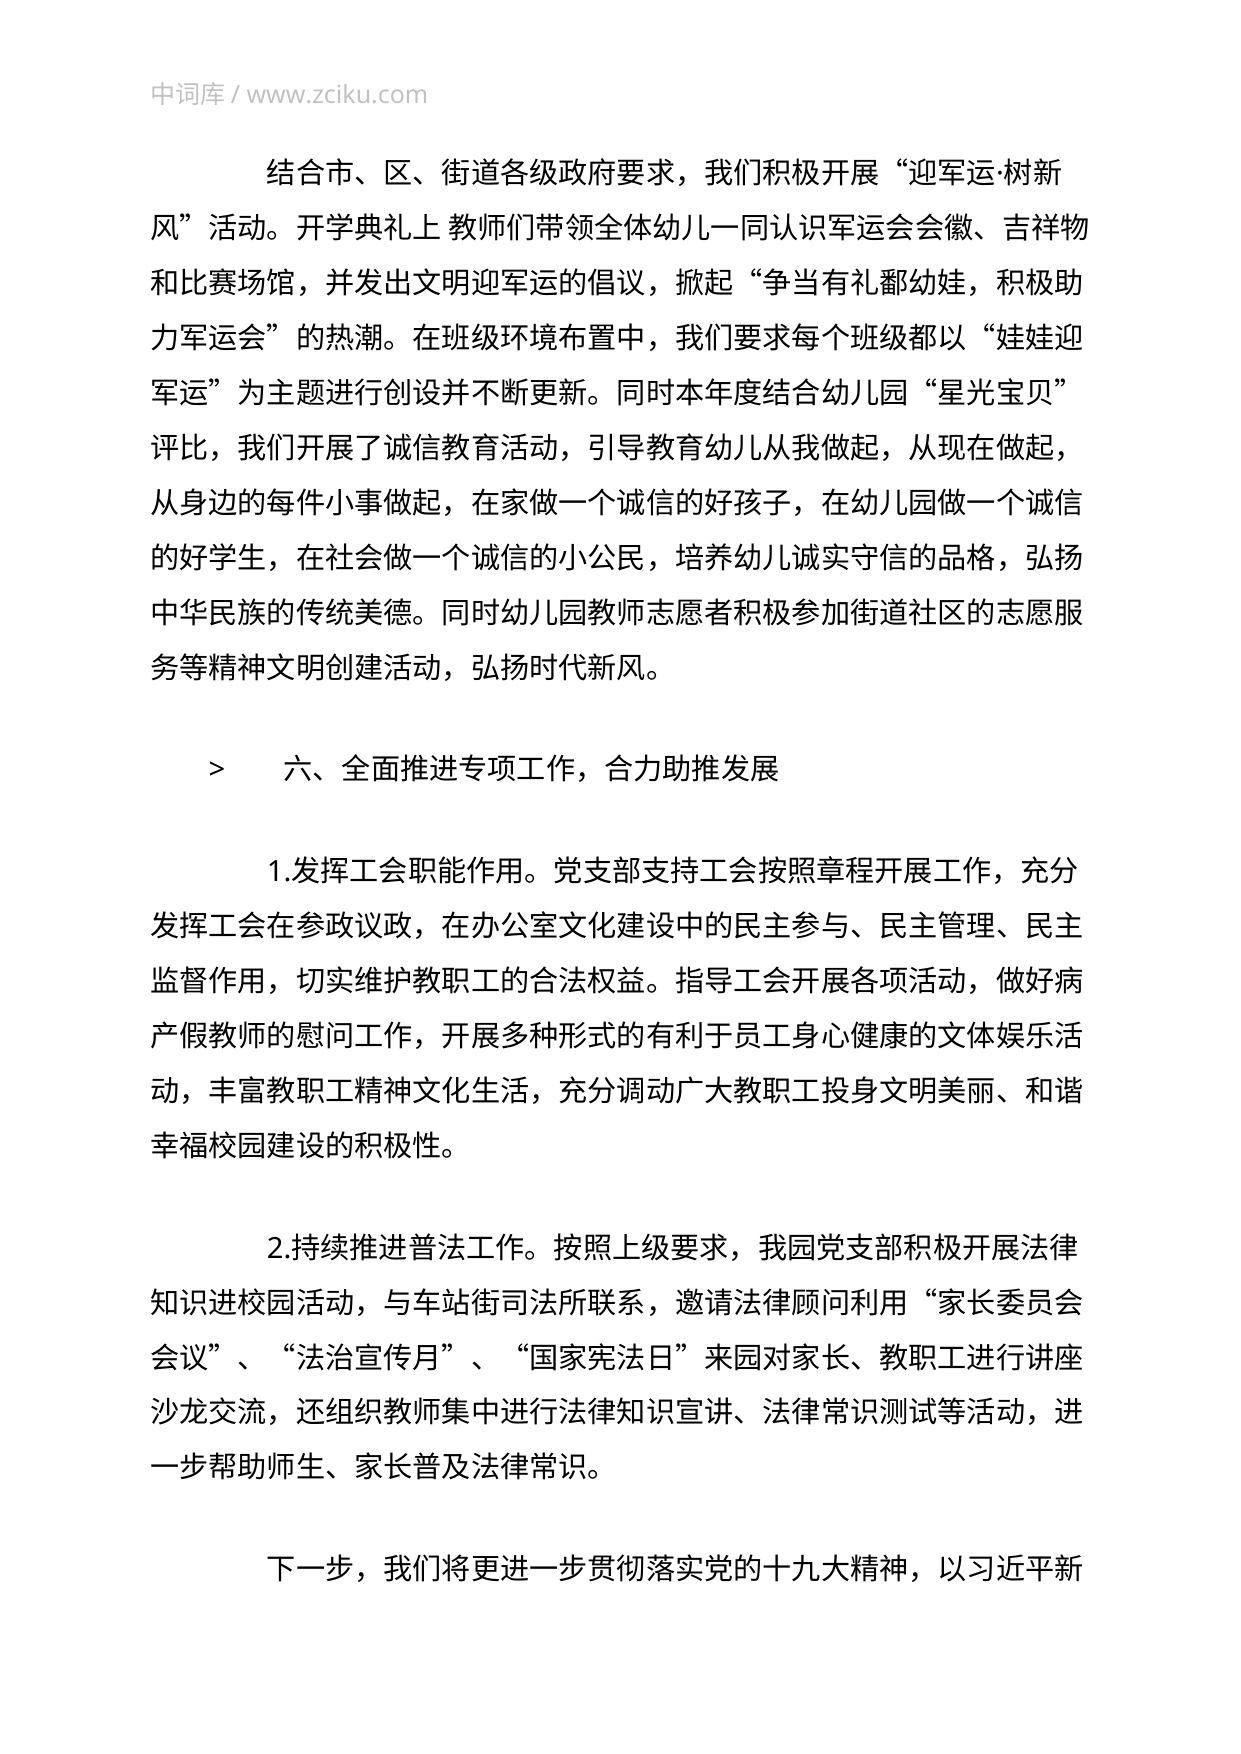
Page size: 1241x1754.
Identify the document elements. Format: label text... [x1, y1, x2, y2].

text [150, 1546, 1090, 1588]
text 2.持续推进普法工作。按照上级要求，我园党支部积极开展法律知识进校园活动，与车站街司法所联系，邀请法律顾问利用“家长委员会会议”、“法治宣传月”、“国家宪法日”来园对家长、教职工进行讲座沙龙交流，还组织教师集中进行法律知识宣讲、法律常识测试等活动，进一步帮助师生、家长普及法律常识。 [150, 1224, 1090, 1486]
text > 六、全面推进专项工作，合力助推发展 [150, 746, 1090, 788]
text 1.发挥工会职能作用。党支部支持工会按照章程开展工作，充分发挥工会在参政议政，在办公室文化建设中的民主参与、民主管理、民主监督作用，切实维护教职工的合法权益。指导工会开展各项活动，做好病产假教师的慰问工作，开展多种形式的有利于员工身心健康的文体娱乐活动，丰富教职工精神文化生活，充分调动广大教职工投身文明美丽、和谐幸福校园建设的积极性。 [150, 848, 1090, 1165]
text 结合市、区、街道各级政府要求，我们积极开展“迎军运·树新风”活动。开学典礼上 教师们带领全体幼儿一同认识军运会会徽、吉祥物和比赛场馆，并发出文明迎军运的倡议，掀起“争当有礼鄱幼娃，积极助力军运会”的热潮。在班级环境布置中，我们要求每个班级都以“娃娃迎军运”为主题进行创设并不断更新。同时本年度结合幼儿园“星光宝贝”评比，我们开展了诚信教育活动，引导教育幼儿从我做起，从现在做起，从身边的每件小事做起，在家做一个诚信的好孩子，在幼儿园做一个诚信的好学生，在社会做一个诚信的小公民，培养幼儿诚实守信的品格，弘扬中华民族的传统美德。同时幼儿园教师志愿者积极参加街道社区的志愿服务等精神文明创建活动，弘扬时代新风。 [150, 150, 1090, 686]
